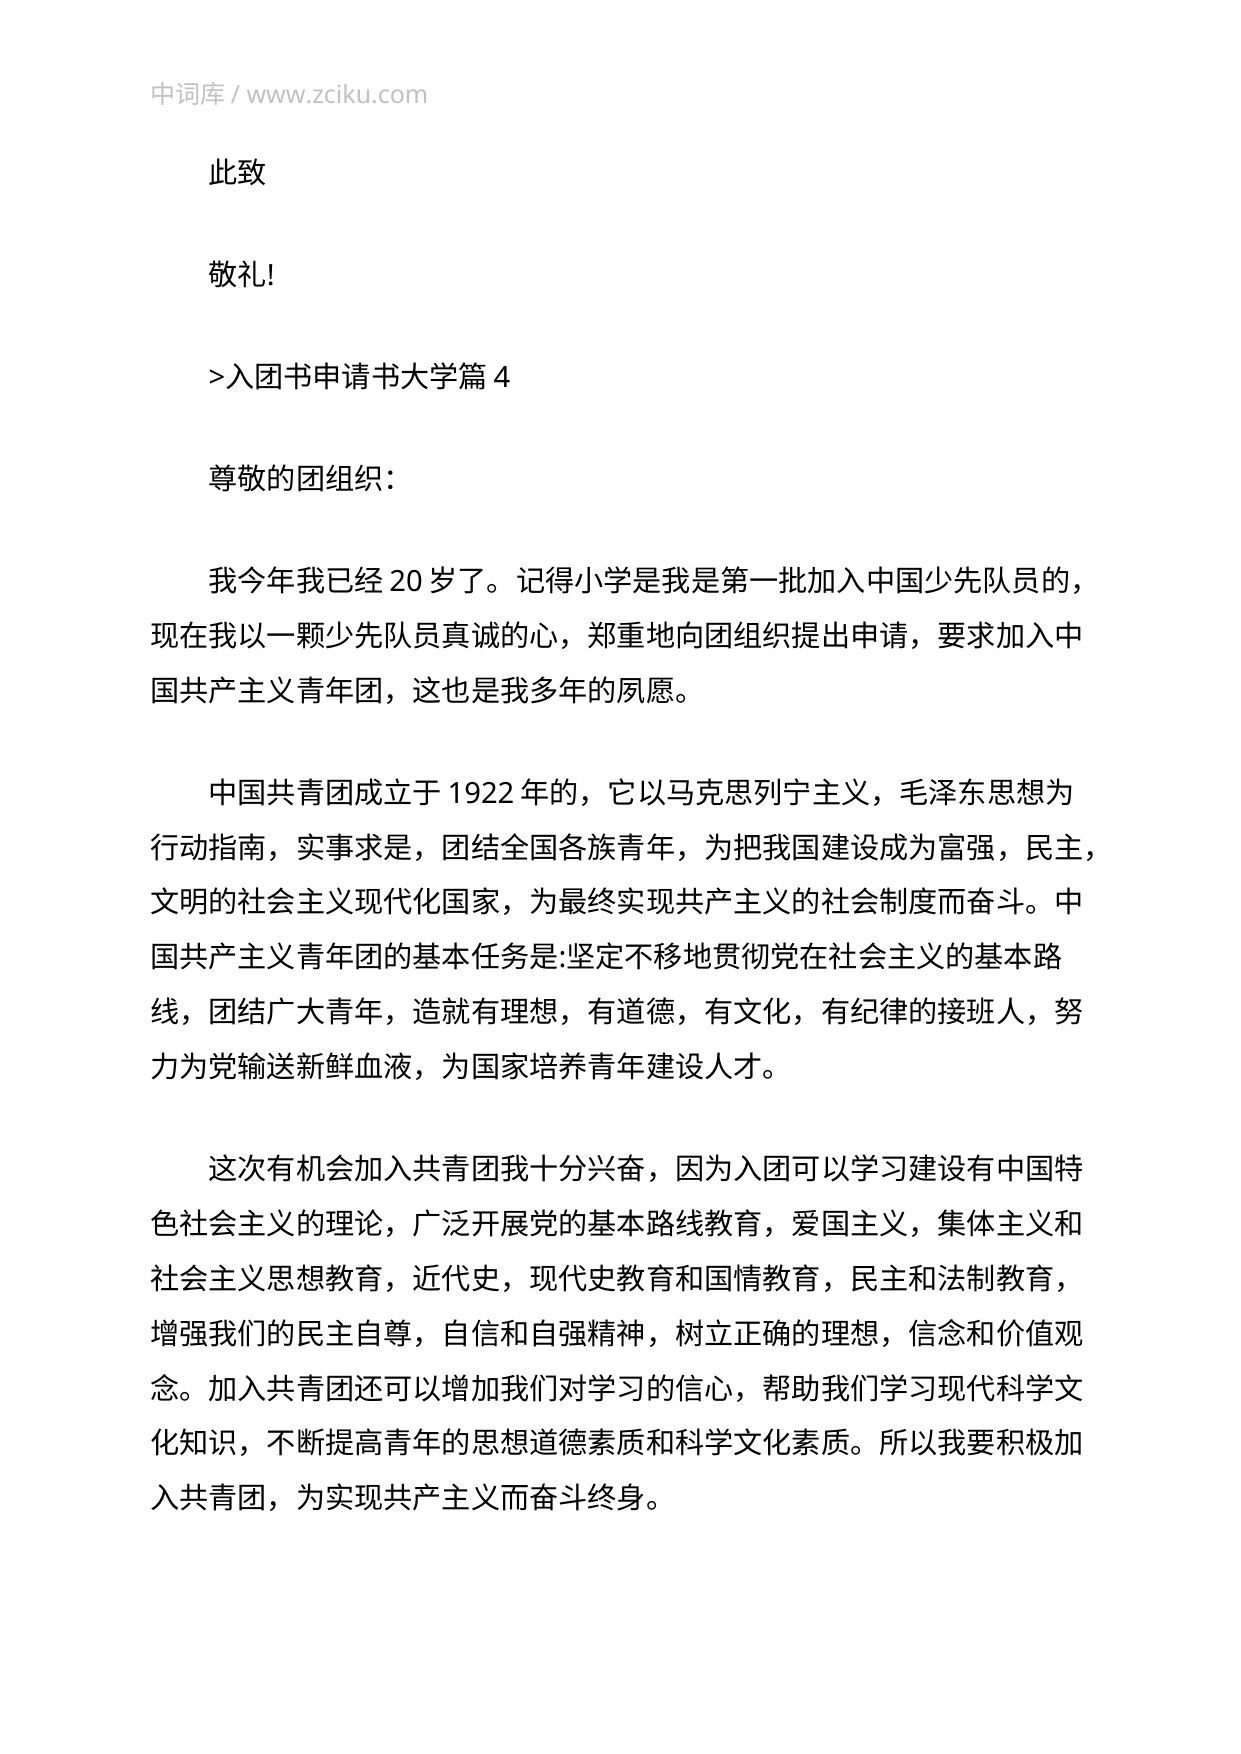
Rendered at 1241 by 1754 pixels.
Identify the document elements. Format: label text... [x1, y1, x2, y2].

text 这次有机会加入共青团我十分兴奋，因为入团可以学习建设有中国特色社会主义的理论，广泛开展党的基本路线教育，爱国主义，集体主义和社会主义思想教育，近代史，现代史教育和国情教育，民主和法制教育，增强我们的民主自尊，自信和自强精神，树立正确的理想，信念和价值观念。加入共青团还可以增加我们对学习的信心，帮助我们学习现代科学文化知识，不断提高青年的思想道德素质和科学文化素质。所以我要积极加入共青团，为实现共产主义而奋斗终身。 [150, 1146, 1090, 1517]
text 敬礼! [150, 252, 1090, 294]
text 我今年我已经20岁了。记得小学是我是第一批加入中国少先队员的，现在我以一颗少先队员真诚的心，郑重地向团组织提出申请，要求加入中国共产主义青年团，这也是我多年的夙愿。 [150, 557, 1090, 710]
text 中国共青团成立于1922年的，它以马克思列宁主义，毛泽东思想为行动指南，实事求是，团结全国各族青年，为把我国建设成为富强，民主，文明的社会主义现代化国家，为最终实现共产主义的社会制度而奋斗。中国共产主义青年团的基本任务是:坚定不移地贯彻党在社会主义的基本路线，团结广大青年，造就有理想，有道德，有文化，有纪律的接班人，努力为党输送新鲜血液，为国家培养青年建设人才。 [150, 769, 1090, 1086]
text 尊敬的团组织： [150, 456, 1090, 498]
text 此致 [150, 150, 1090, 192]
text >入团书申请书大学篇4 [150, 354, 1090, 396]
